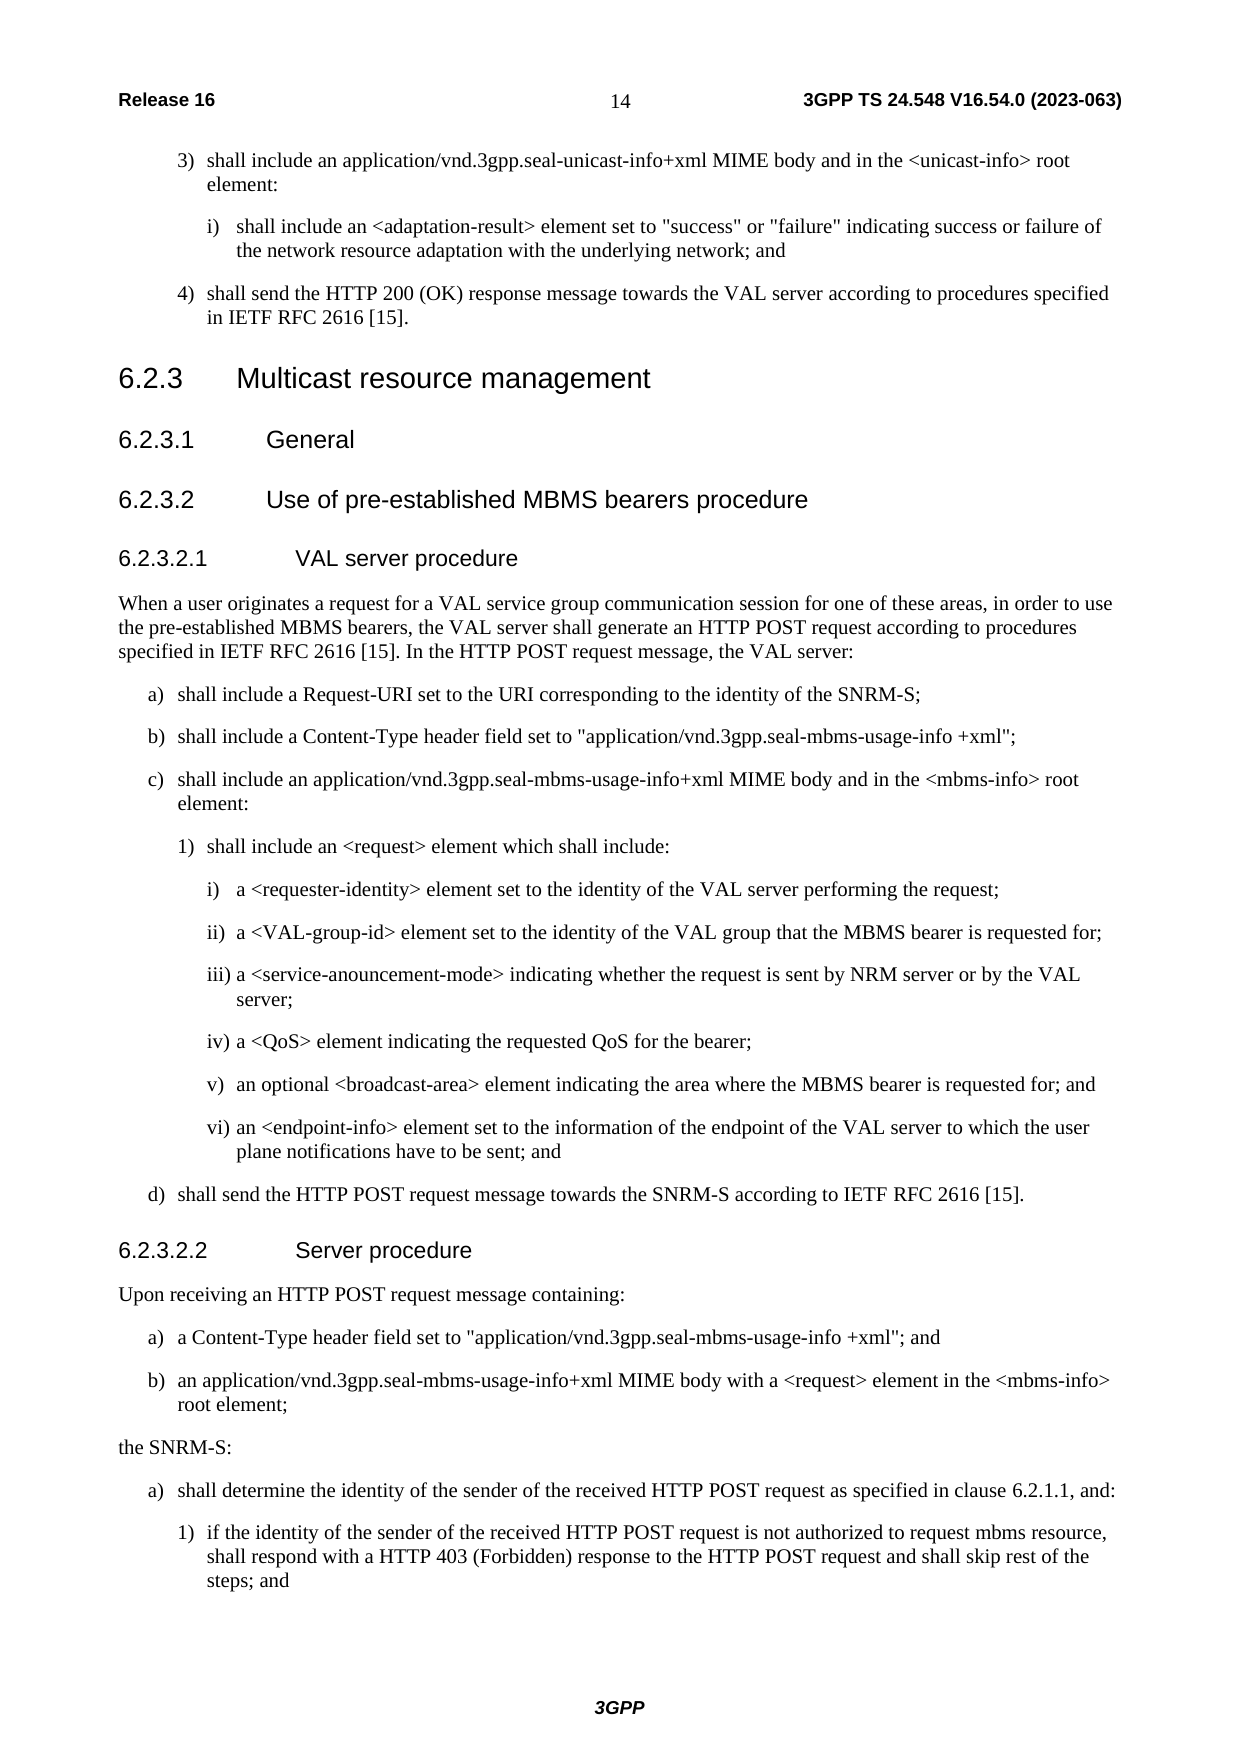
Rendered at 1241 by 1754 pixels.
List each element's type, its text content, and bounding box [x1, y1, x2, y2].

text Upon receiving an HTTP POST request message containing: [118, 1282, 1122, 1306]
subtitle 6.2.3.1 General [118, 425, 1122, 454]
subtitle 6.2.3.2.1 VAL server procedure [118, 545, 1122, 572]
subtitle 6.2.3.2.2 Server procedure [118, 1237, 1122, 1263]
text a) shall determine the identity of the sender of the received HTTP POST request as specified in clause 6.2.1.1, and: [148, 1477, 1122, 1502]
text iv) a <QoS> element indicating the requested QoS for the bearer; [207, 1029, 1122, 1053]
text vi) an <endpoint-info> element set to the information of the endpoint of the VAL server to which the user plane notifications have to be sent; and [207, 1115, 1122, 1163]
subtitle 6.2.3.2 Use of pre-established MBMS bearers procedure [118, 485, 1122, 514]
text a) a Content-Type header field set to "application/vnd.3gpp.seal-mbms-usage-info +xml"; and [148, 1325, 1122, 1349]
text 3) shall include an application/vnd.3gpp.seal-unicast-info+xml MIME body and in the <unicast-info> root element: [177, 147, 1122, 196]
text the SNRM-S: [118, 1435, 1122, 1459]
text d) shall send the HTTP POST request message towards the SNRM-S according to IETF RFC 2616 [15]. [148, 1182, 1122, 1206]
text 1) if the identity of the sender of the received HTTP POST request is not authorized to request mbms resource, shall respond with a HTTP 403 (Forbidden) response to the HTTP POST request and shall skip rest of the steps; and [177, 1520, 1122, 1592]
text ii) a <VAL-group-id> element set to the identity of the VAL group that the MBMS bearer is requested for; [207, 919, 1122, 944]
text i) a <requester-identity> element set to the identity of the VAL server performing the request; [207, 877, 1122, 901]
text i) shall include an <adaptation-result> element set to "success" or "failure" indicating success or failure of the network resource adaptation with the underlying network; and [207, 214, 1122, 262]
text When a user originates a request for a VAL service group communication session for one of these areas, in order to use the pre-established MBMS bearers, the VAL server shall generate an HTTP POST request according to procedures specified in IETF RFC 2616 [15]. In the HTTP POST request message, the VAL server: [118, 591, 1122, 663]
text c) shall include an application/vnd.3gpp.seal-mbms-usage-info+xml MIME body and in the <mbms-info> root element: [148, 767, 1122, 815]
subtitle 6.2.3 Multicast resource management [118, 361, 1122, 394]
text 1) shall include an <request> element which shall include: [177, 834, 1122, 858]
text a) shall include a Request-URI set to the URI corresponding to the identity of the SNRM-S; [148, 681, 1122, 706]
text b) an application/vnd.3gpp.seal-mbms-usage-info+xml MIME body with a <request> element in the <mbms-info> root element; [148, 1368, 1122, 1416]
text 4) shall send the HTTP 200 (OK) response message towards the VAL server according to procedures specified in IETF RFC 2616 [15]. [177, 281, 1122, 329]
text iii) a <service-anouncement-mode> indicating whether the request is sent by NRM server or by the VAL server; [207, 962, 1122, 1011]
text v) an optional <broadcast-area> element indicating the area where the MBMS bearer is requested for; and [207, 1072, 1122, 1096]
text b) shall include a Content-Type header field set to "application/vnd.3gpp.seal-mbms-usage-info +xml"; [148, 724, 1122, 748]
